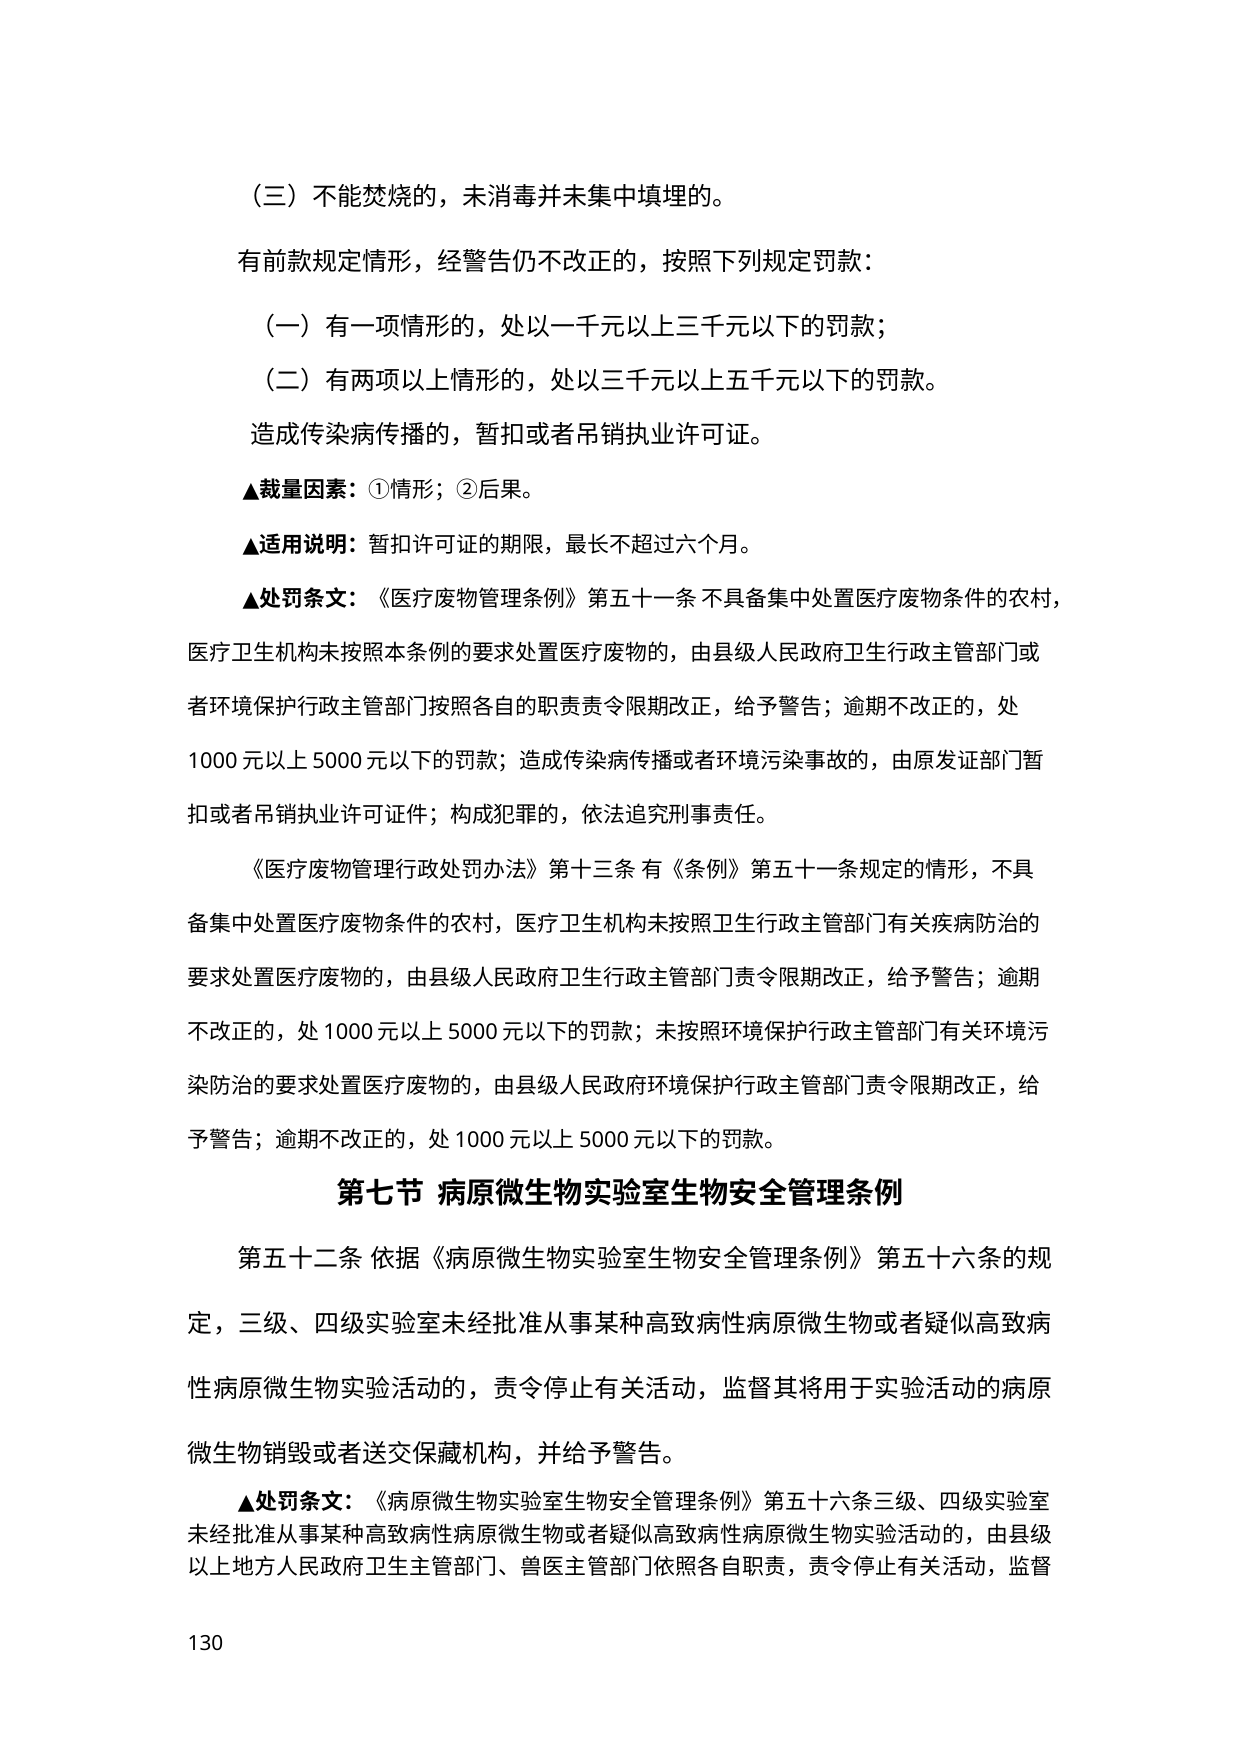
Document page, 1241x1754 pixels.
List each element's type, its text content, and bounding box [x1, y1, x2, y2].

text 第七节 病原微生物实验室生物安全管理条例 [187, 1159, 1053, 1224]
text 有前款规定情形，经警告仍不改正的，按照下列规定罚款： [187, 227, 1053, 292]
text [187, 1484, 1053, 1581]
text （三）不能焚烧的，未消毒并未集中填埋的。 [187, 162, 1053, 227]
text （一）有一项情形的，处以一千元以上三千元以下的罚款； [187, 292, 1053, 346]
text ▲裁量因素：①情形；②后果。 [187, 454, 1053, 509]
text （二）有两项以上情形的，处以三千元以上五千元以下的罚款。 [187, 346, 1053, 400]
text 第五十二条 依据《病原微生物实验室生物安全管理条例》第五十六条的规定，三级、四级实验室未经批准从事某种高致病性病原微生物或者疑似高致病性病原微生物实验活动的，责令停止有关活动，监督其将用于实验活动的病原微生物销毁或者送交保藏机构，并给予警告。 [187, 1224, 1053, 1484]
text ▲处罚条文：《医疗废物管理条例》第五十一条 不具备集中处置医疗废物条件的农村，医疗卫生机构未按照本条例的要求处置医疗废物的，由县级人民政府卫生行政主管部门或者环境保护行政主管部门按照各自的职责责令限期改正，给予警告；逾期不改正的，处1000元以上5000元以下的罚款；造成传染病传播或者环境污染事故的，由原发证部门暂扣或者吊销执业许可证件；构成犯罪的，依法追究刑事责任。 [187, 563, 1053, 834]
text ▲适用说明：暂扣许可证的期限，最长不超过六个月。 [187, 509, 1053, 563]
text 造成传染病传播的，暂扣或者吊销执业许可证。 [187, 400, 1053, 454]
text 《医疗废物管理行政处罚办法》第十三条 有《条例》第五十一条规定的情形，不具备集中处置医疗废物条件的农村，医疗卫生机构未按照卫生行政主管部门有关疾病防治的要求处置医疗废物的，由县级人民政府卫生行政主管部门责令限期改正，给予警告；逾期不改正的，处1000元以上5000元以下的罚款；未按照环境保护行政主管部门有关环境污染防治的要求处置医疗废物的，由县级人民政府环境保护行政主管部门责令限期改正，给予警告；逾期不改正的，处1000元以上5000元以下的罚款。 [187, 834, 1053, 1159]
